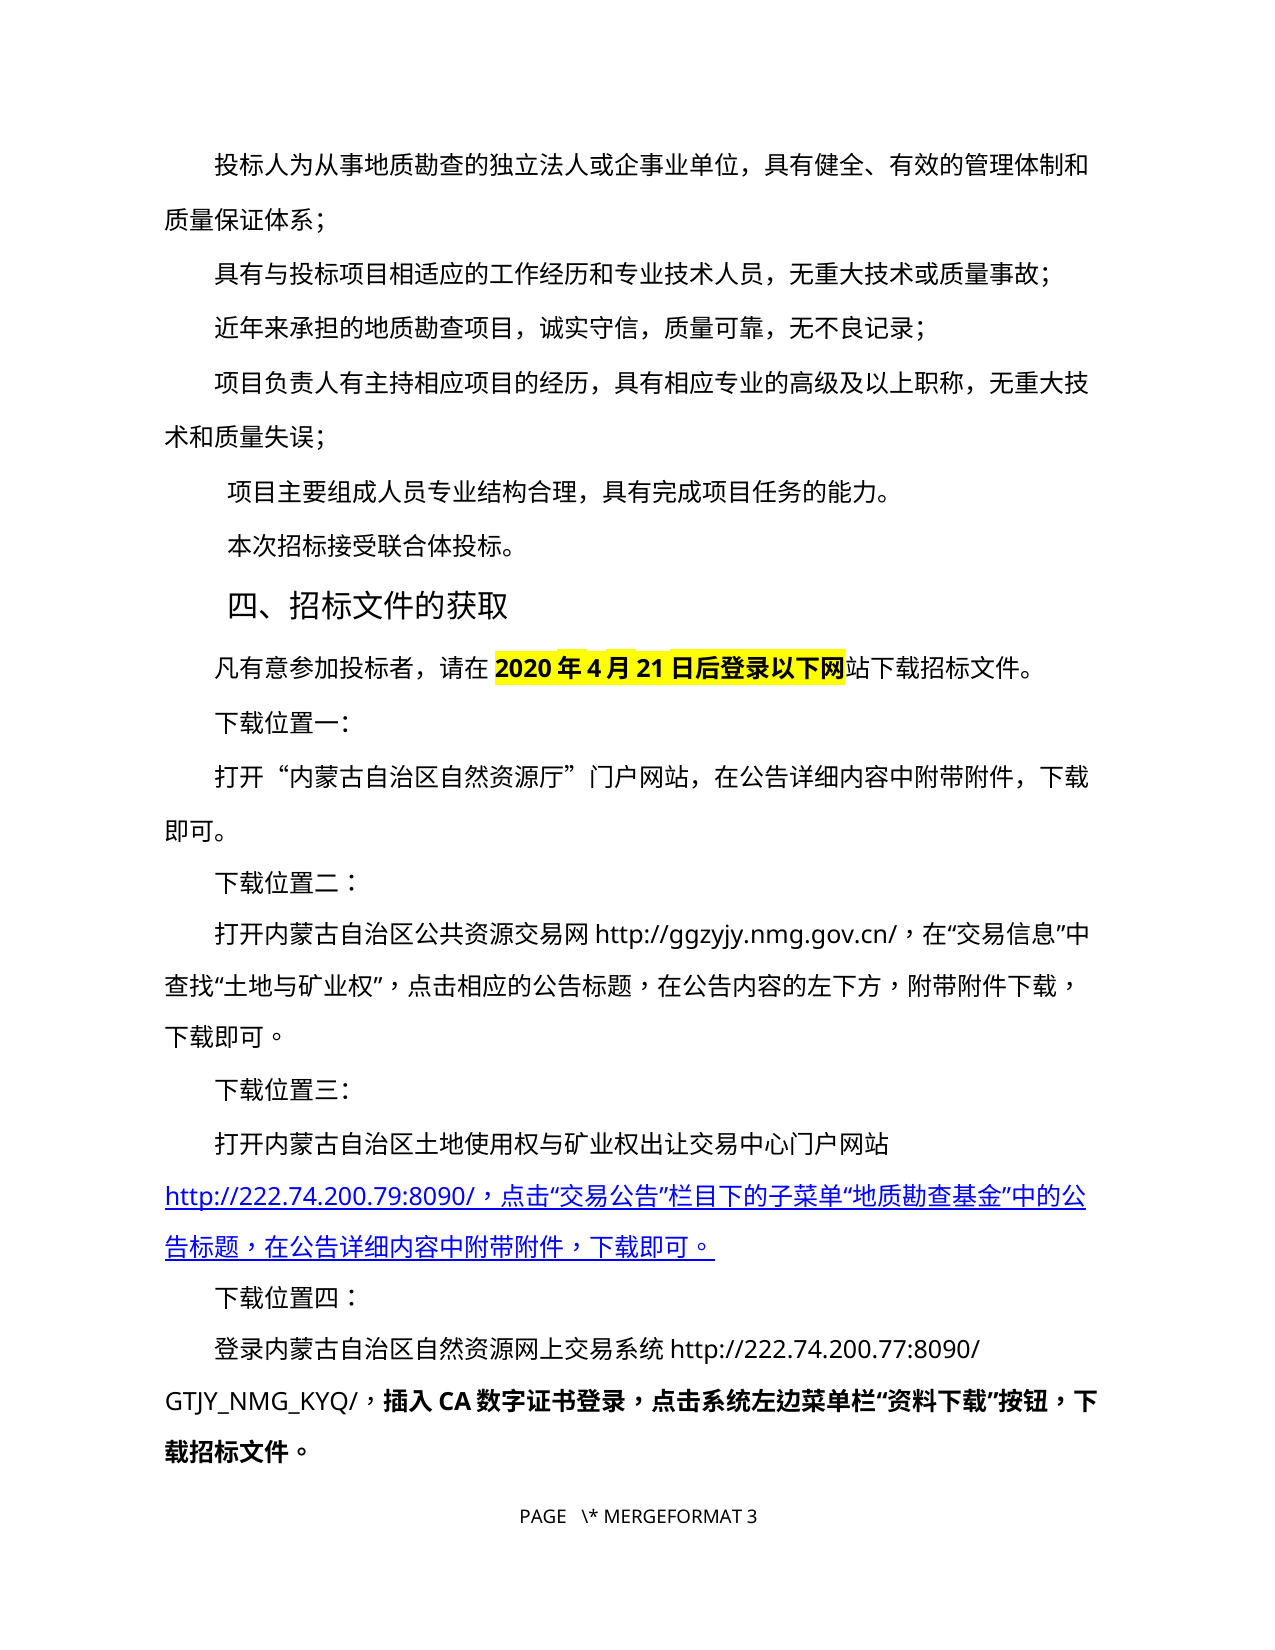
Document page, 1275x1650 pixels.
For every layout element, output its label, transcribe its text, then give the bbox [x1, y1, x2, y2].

text 打开内蒙古自治区公共资源交易网http://ggzyjy.nmg.gov.cn/，在“交易信息”中查找“土地与矿业权”，点击相应的公告标题，在公告内容的左下方，附带附件下载，下载即可。 [164, 917, 1107, 1053]
text 项目负责人有主持相应项目的经历，具有相应专业的高级及以上职称，无重大技术和质量失误； [164, 363, 1107, 454]
text 下载位置二： [164, 866, 1107, 900]
text 下载位置一： [164, 703, 1107, 739]
text 打开内蒙古自治区土地使用权与矿业权出让交易中心门户网站 [164, 1125, 1107, 1161]
text 下载位置四： [164, 1281, 1107, 1315]
text 本次招标接受联合体投标。 [164, 526, 1107, 563]
text 凡有意参加投标者，请在2020年4月21日后登录以下网站下载招标文件。 [845, 649, 1107, 685]
text 下载位置三： [164, 1070, 1107, 1107]
text 四、招标文件的获取 [164, 581, 1107, 626]
text http://222.74.200.79:8090/，点击“交易公告”栏目下的子菜单“地质勘查基金”中的公告标题，在公告详细内容中附带附件，下载即可。 [164, 1179, 1107, 1264]
text 具有与投标项目相适应的工作经历和专业技术人员，无重大技术或质量事故； [164, 254, 1107, 291]
text 凡有意参加投标者，请在2020年4月21日后登录以下网站下载招标文件。 [164, 649, 557, 685]
text 投标人为从事地质勘查的独立法人或企事业单位，具有健全、有效的管理体制和质量保证体系； [164, 146, 1107, 236]
text 项目主要组成人员专业结构合理，具有完成项目任务的能力。 [164, 472, 1107, 508]
text 近年来承担的地质勘查项目，诚实守信，质量可靠，无不良记录； [164, 309, 1107, 345]
text 登录内蒙古自治区自然资源网上交易系统http://222.74.200.77:8090/GTJY_NMG_KYQ/，插入CA数字证书登录，点击系统左边菜单栏“资料下载”按钮，下载招标文件。 [164, 1332, 1107, 1468]
text 打开“内蒙古自治区自然资源厅”门户网站，在公告详细内容中附带附件，下载即可。 [164, 757, 1107, 848]
